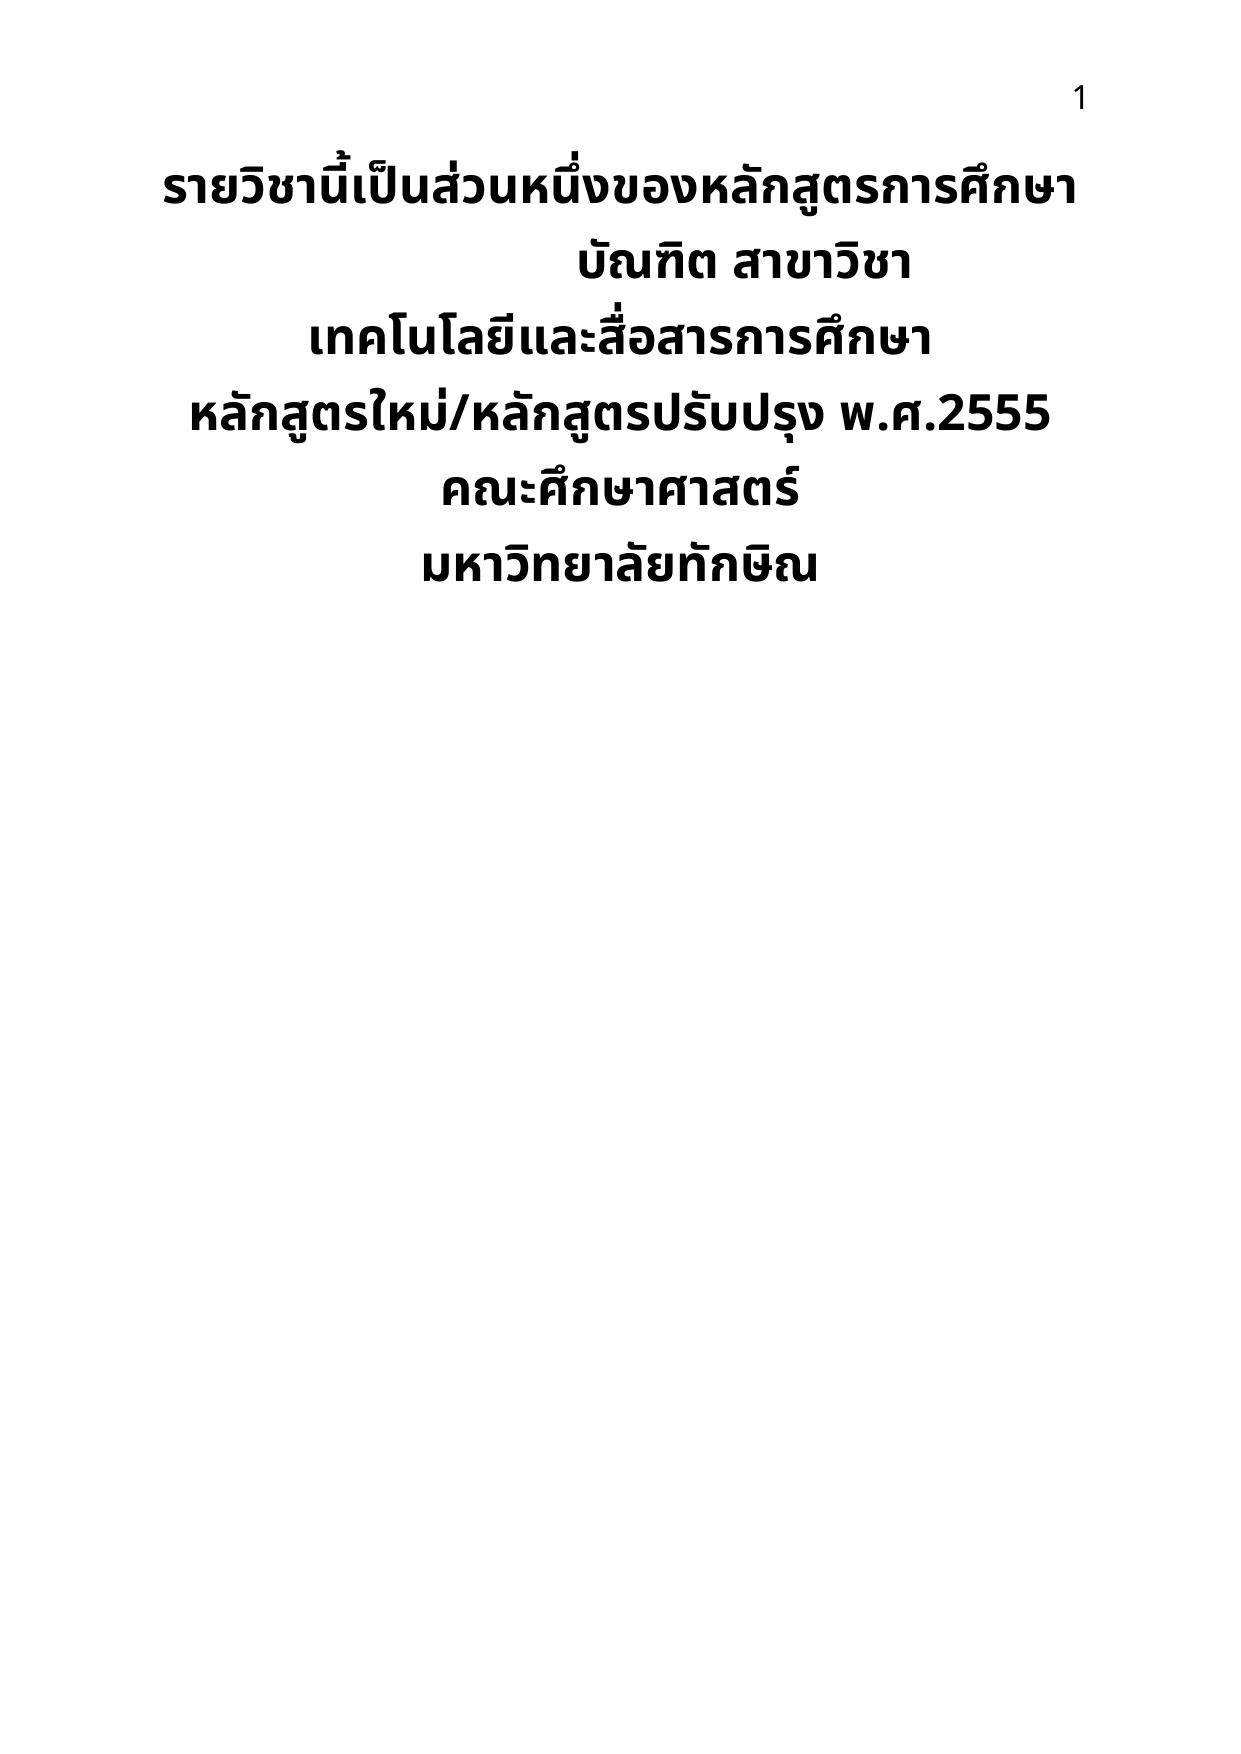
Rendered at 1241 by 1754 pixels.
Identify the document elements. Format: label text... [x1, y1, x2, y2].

text คณะศึกษาศาสตร์ [150, 452, 1090, 528]
text รายวิชานี้เป็นส่วนหนึ่งของหลักสูตรการศึกษาบัณฑิต สาขาวิชา [150, 150, 1090, 301]
text เทคโนโลยีและสื่อสารการศึกษา [150, 301, 1090, 377]
text มหาวิทยาลัยทักษิณ [150, 528, 1090, 603]
text หลักสูตรใหม่/หลักสูตรปรับปรุง พ.ศ.2555 [150, 377, 1090, 452]
